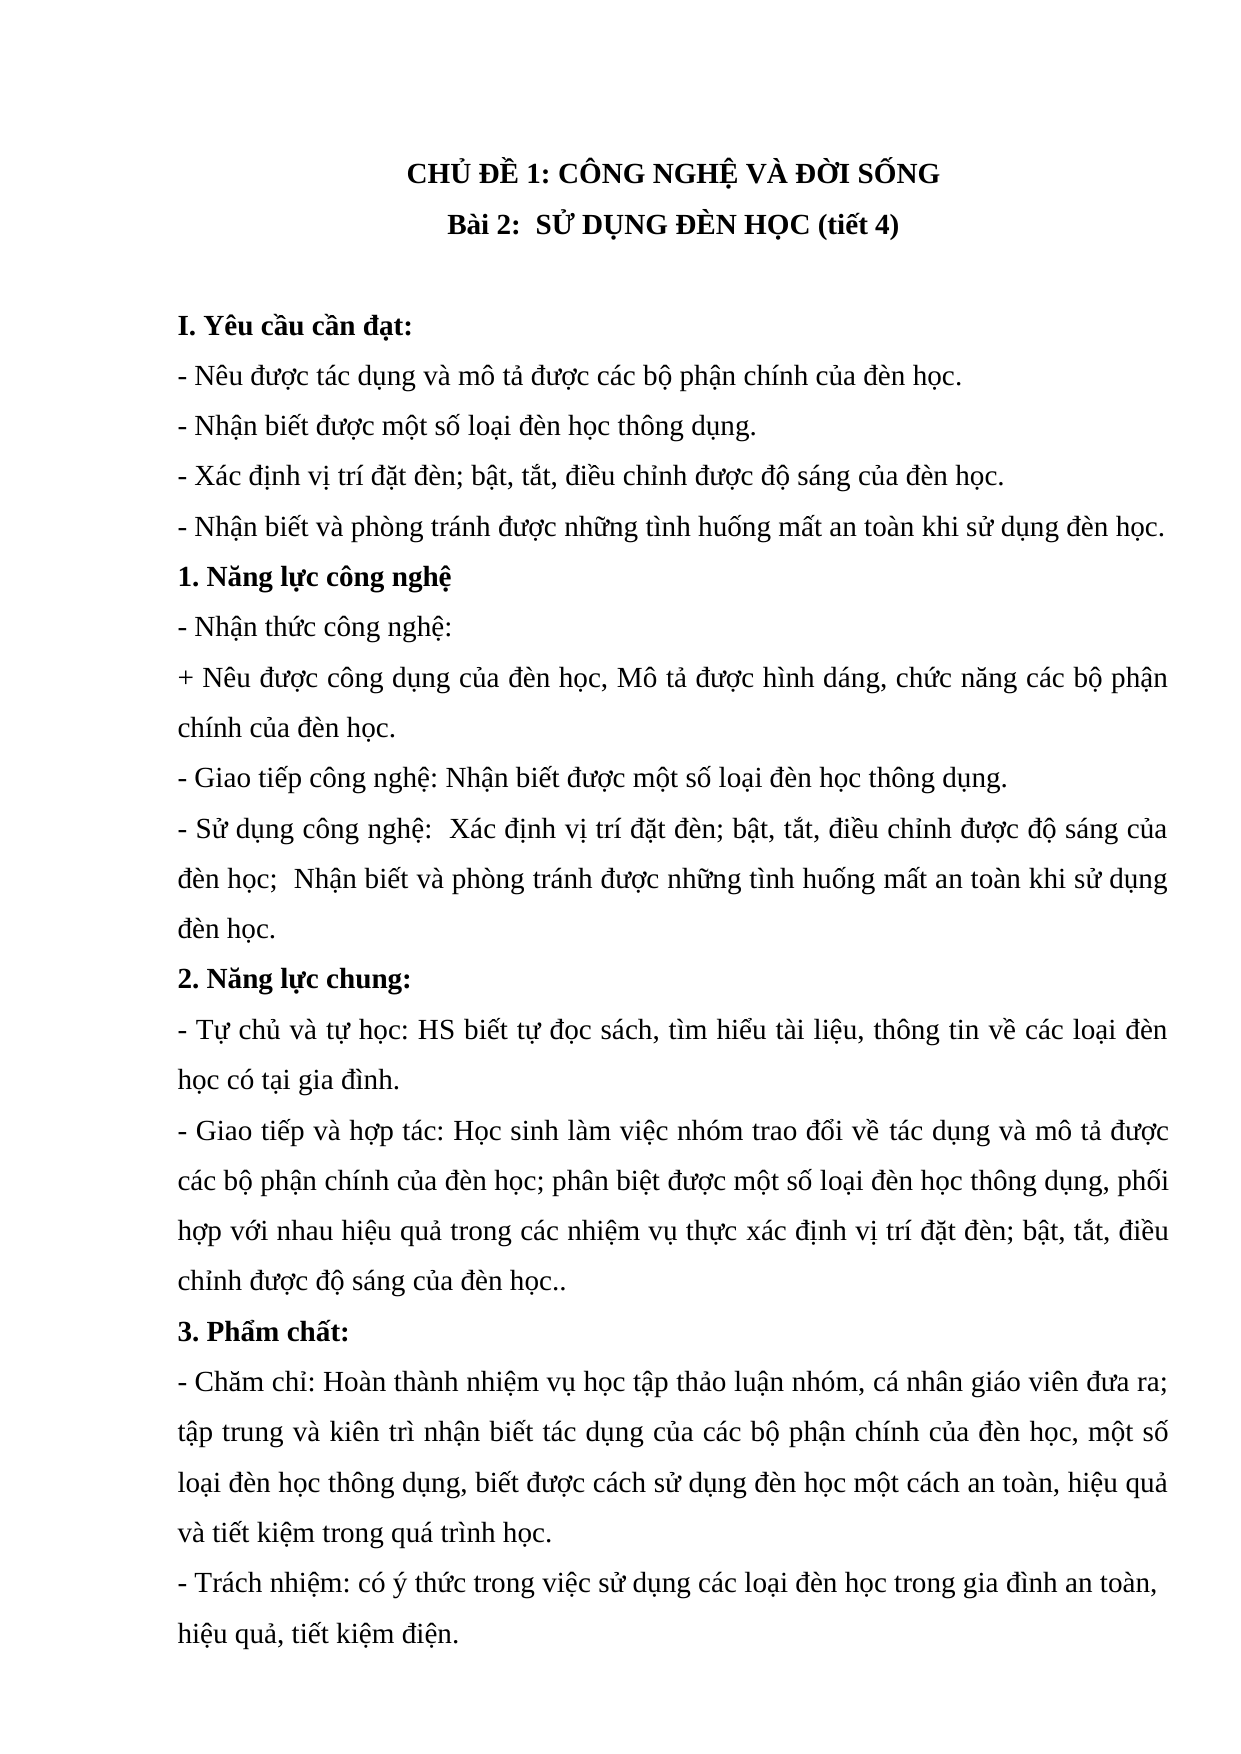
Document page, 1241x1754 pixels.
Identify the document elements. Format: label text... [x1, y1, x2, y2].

text Bài 2: SỬ DỤNG ĐÈN HỌC (tiết 4) [177, 207, 1169, 241]
text - Chăm chỉ: Hoàn thành nhiệm vụ học tập thảo luận nhóm, cá nhân giáo viên đưa ra; tập trung và kiên trì nhận biết tác dụng của các bộ phận chính của đèn học, một số loại đèn học thông dụng, biết được cách sử dụng đèn học một cách an toàn, hiệu quả và tiết kiệm trong quá trình học. [177, 1364, 1169, 1549]
text - Tự chủ và tự học: HS biết tự đọc sách, tìm hiểu tài liệu, thông tin về các loại đèn học có tại gia đình. [177, 1012, 1169, 1096]
text 1. Năng lực công nghệ [177, 559, 1169, 593]
text - Sử dụng công nghệ: Xác định vị trí đặt đèn; bật, tắt, điều chỉnh được độ sáng của đèn học; Nhận biết và phòng tránh được những tình huống mất an toàn khi sử dụng đèn học. [177, 811, 1169, 945]
text + Nêu được công dụng của đèn học, Mô tả được hình dáng, chức năng các bộ phận chính của đèn học. [177, 660, 1169, 744]
text - Giao tiếp và hợp tác: Học sinh làm việc nhóm trao đổi về tác dụng và mô tả được các bộ phận chính của đèn học; phân biệt được một số loại đèn học thông dụng, phối hợp với nhau hiệu quả trong các nhiệm vụ thực xác định vị trí đặt đèn; bật, tắt, điều chỉnh được độ sáng của đèn học.. [177, 1113, 1169, 1297]
text CHỦ ĐỀ 1: CÔNG NGHỆ VÀ ĐỜI SỐNG [177, 157, 1169, 190]
text 2. Năng lực chung: [177, 962, 1169, 995]
text - Nhận biết và phòng tránh được những tình huống mất an toàn khi sử dụng đèn học. [177, 509, 1169, 542]
text - Nhận biết được một số loại đèn học thông dụng. [177, 408, 1169, 442]
text I. Yêu cầu cần đạt: [177, 308, 1169, 341]
text - Xác định vị trí đặt đèn; bật, tắt, điều chỉnh được độ sáng của đèn học. [177, 458, 1169, 492]
text - Nêu được tác dụng và mô tả được các bộ phận chính của đèn học. [177, 358, 1169, 391]
text - Giao tiếp công nghệ: Nhận biết được một số loại đèn học thông dụng. [177, 760, 1169, 794]
text 3. Phẩm chất: [177, 1314, 1169, 1347]
text - Trách nhiệm: có ý thức trong việc sử dụng các loại đèn học trong gia đình an toàn, hiệu quả, tiết kiệm điện. [177, 1565, 1169, 1649]
text - Nhận thức công nghệ: [177, 609, 1169, 643]
